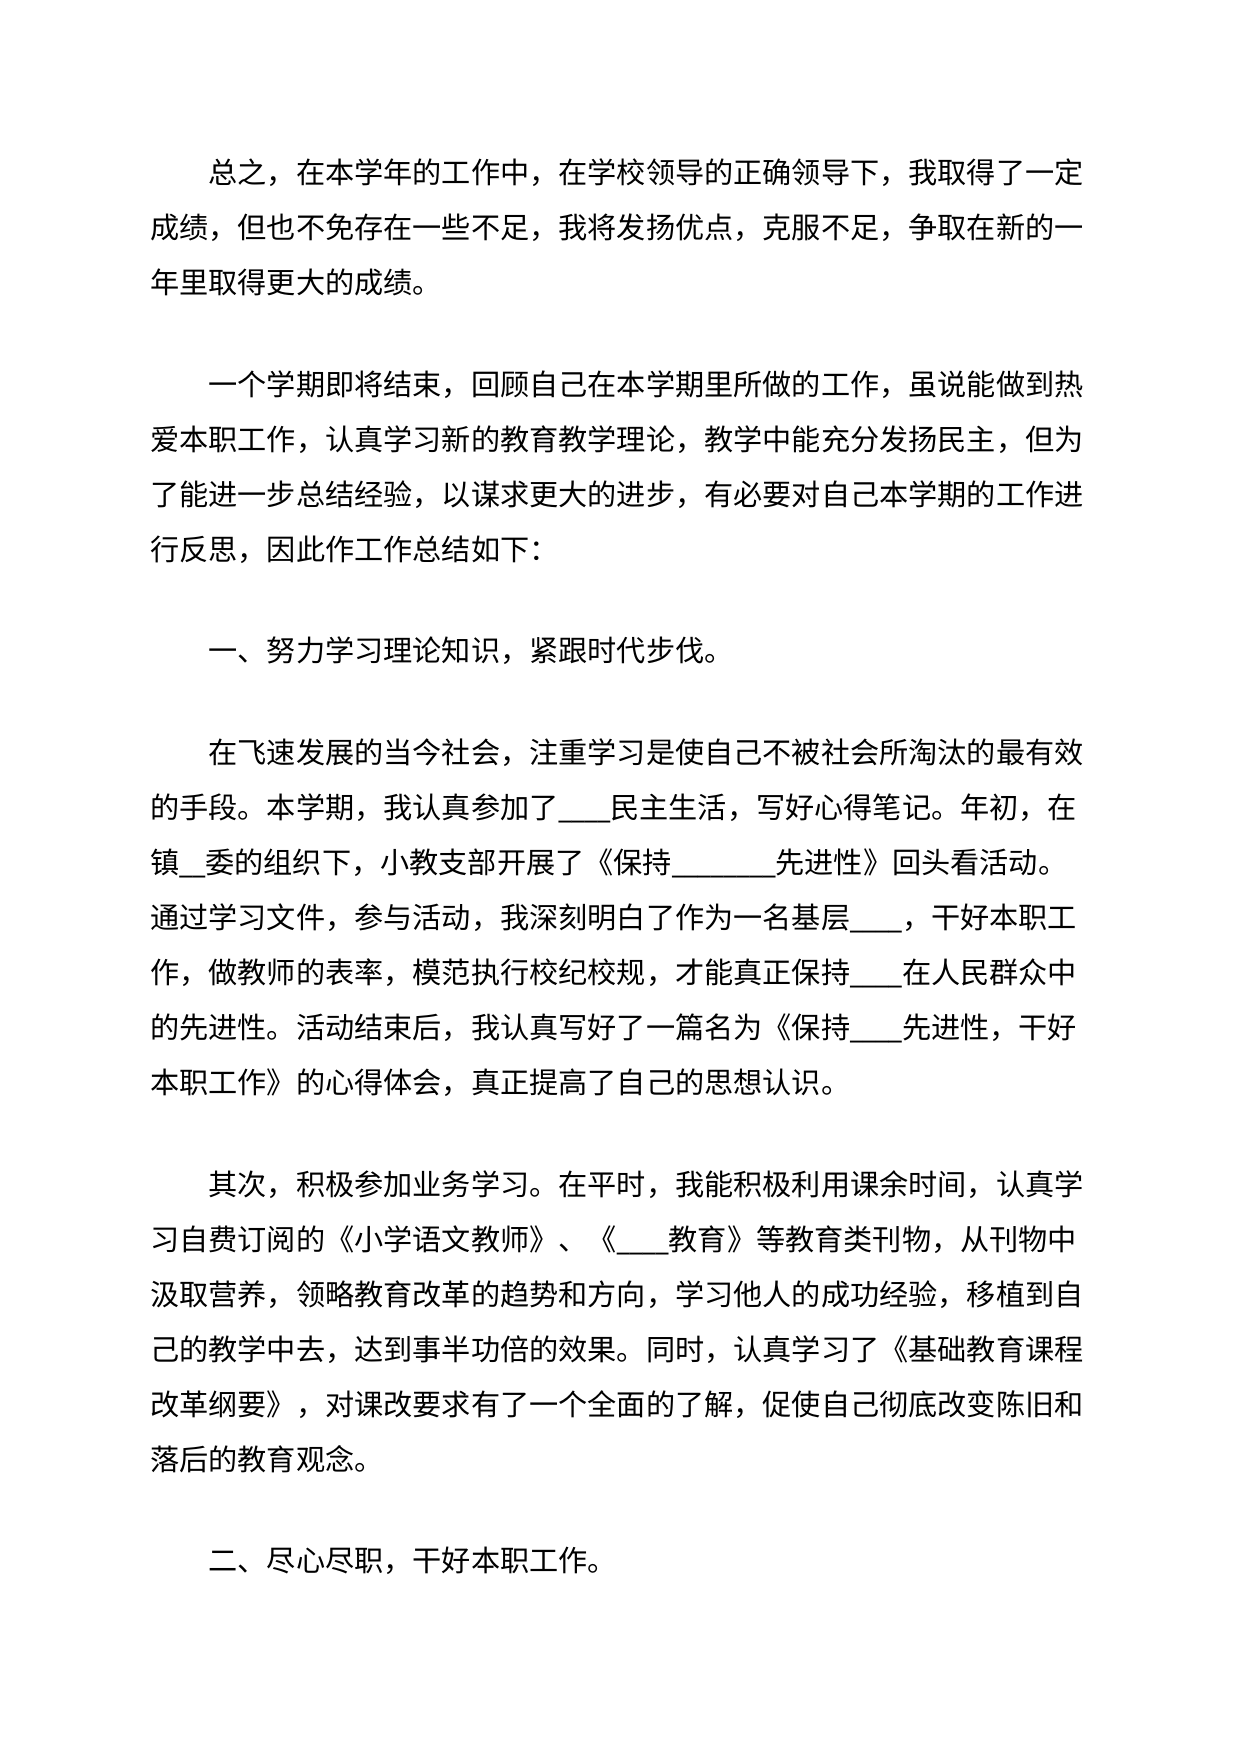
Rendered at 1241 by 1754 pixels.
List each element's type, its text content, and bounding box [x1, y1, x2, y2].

text 在飞速发展的当今社会，注重学习是使自己不被社会所淘汰的最有效的手段。本学期，我认真参加了____民主生活，写好心得笔记。年初，在镇__委的组织下，小教支部开展了《保持________先进性》回头看活动。通过学习文件，参与活动，我深刻明白了作为一名基层____，干好本职工作，做教师的表率，模范执行校纪校规，才能真正保持____在人民群众中的先进性。活动结束后，我认真写好了一篇名为《保持____先进性，干好本职工作》的心得体会，真正提高了自己的思想认识。 [150, 730, 1090, 1102]
text 其次，积极参加业务学习。在平时，我能积极利用课余时间，认真学习自费订阅的《小学语文教师》、《____教育》等教育类刊物，从刊物中汲取营养，领略教育改革的趋势和方向，学习他人的成功经验，移植到自己的教学中去，达到事半功倍的效果。同时，认真学习了《基础教育课程改革纲要》，对课改要求有了一个全面的了解，促使自己彻底改变陈旧和落后的教育观念。 [150, 1161, 1090, 1478]
text 二、尽心尽职，干好本职工作。 [150, 1538, 1090, 1580]
text 一个学期即将结束，回顾自己在本学期里所做的工作，虽说能做到热爱本职工作，认真学习新的教育教学理论，教学中能充分发扬民主，但为了能进一步总结经验，以谋求更大的进步，有必要对自己本学期的工作进行反思，因此作工作总结如下： [150, 362, 1090, 568]
text 总之，在本学年的工作中，在学校领导的正确领导下，我取得了一定成绩，但也不免存在一些不足，我将发扬优点，克服不足，争取在新的一年里取得更大的成绩。 [150, 150, 1090, 302]
text 一、努力学习理论知识，紧跟时代步伐。 [150, 628, 1090, 670]
